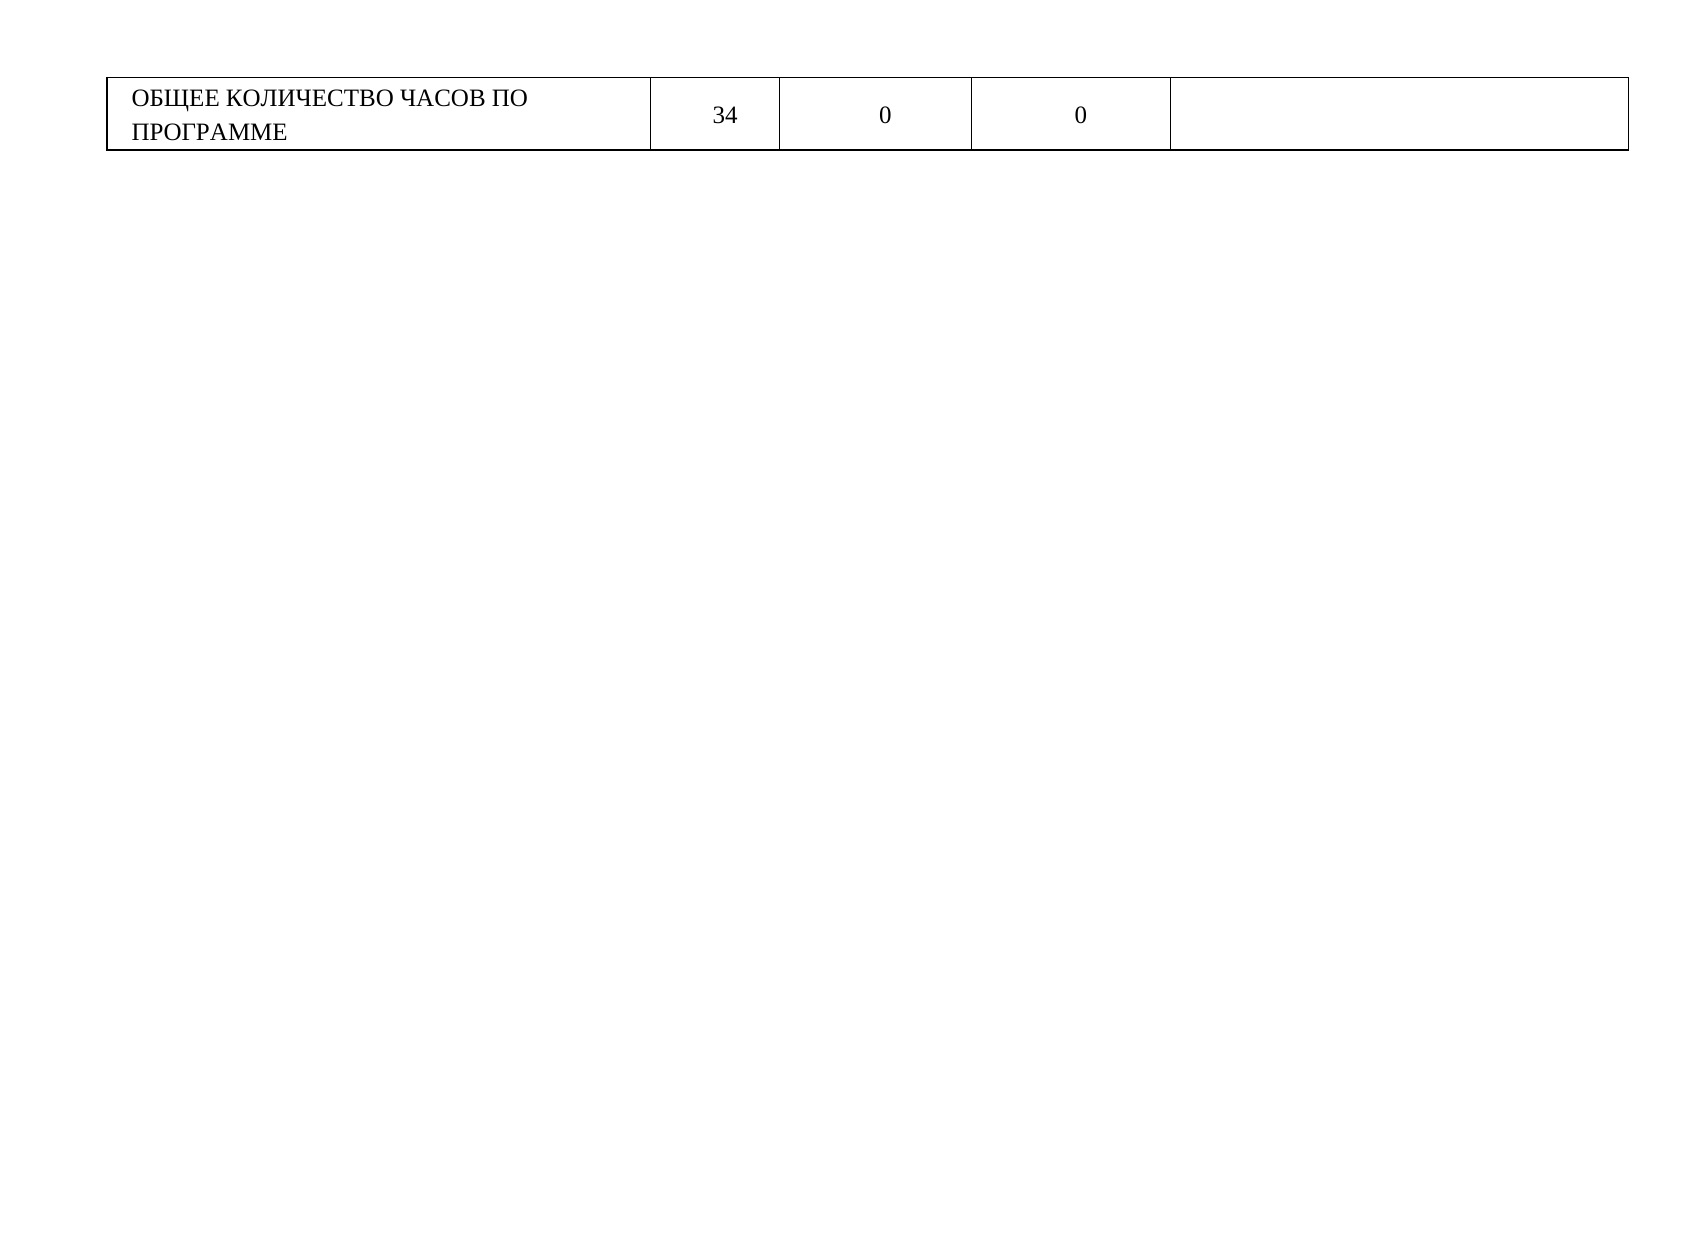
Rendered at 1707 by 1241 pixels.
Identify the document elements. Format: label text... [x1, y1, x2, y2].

table_cell 0 [780, 78, 971, 149]
table_cell 0 [972, 78, 1170, 149]
table_cell 34 [651, 78, 779, 149]
table_cell [1171, 78, 1628, 149]
table_cell ОБЩЕЕ КОЛИЧЕСТВО ЧАСОВ ПО ПРОГРАММЕ [108, 78, 650, 149]
